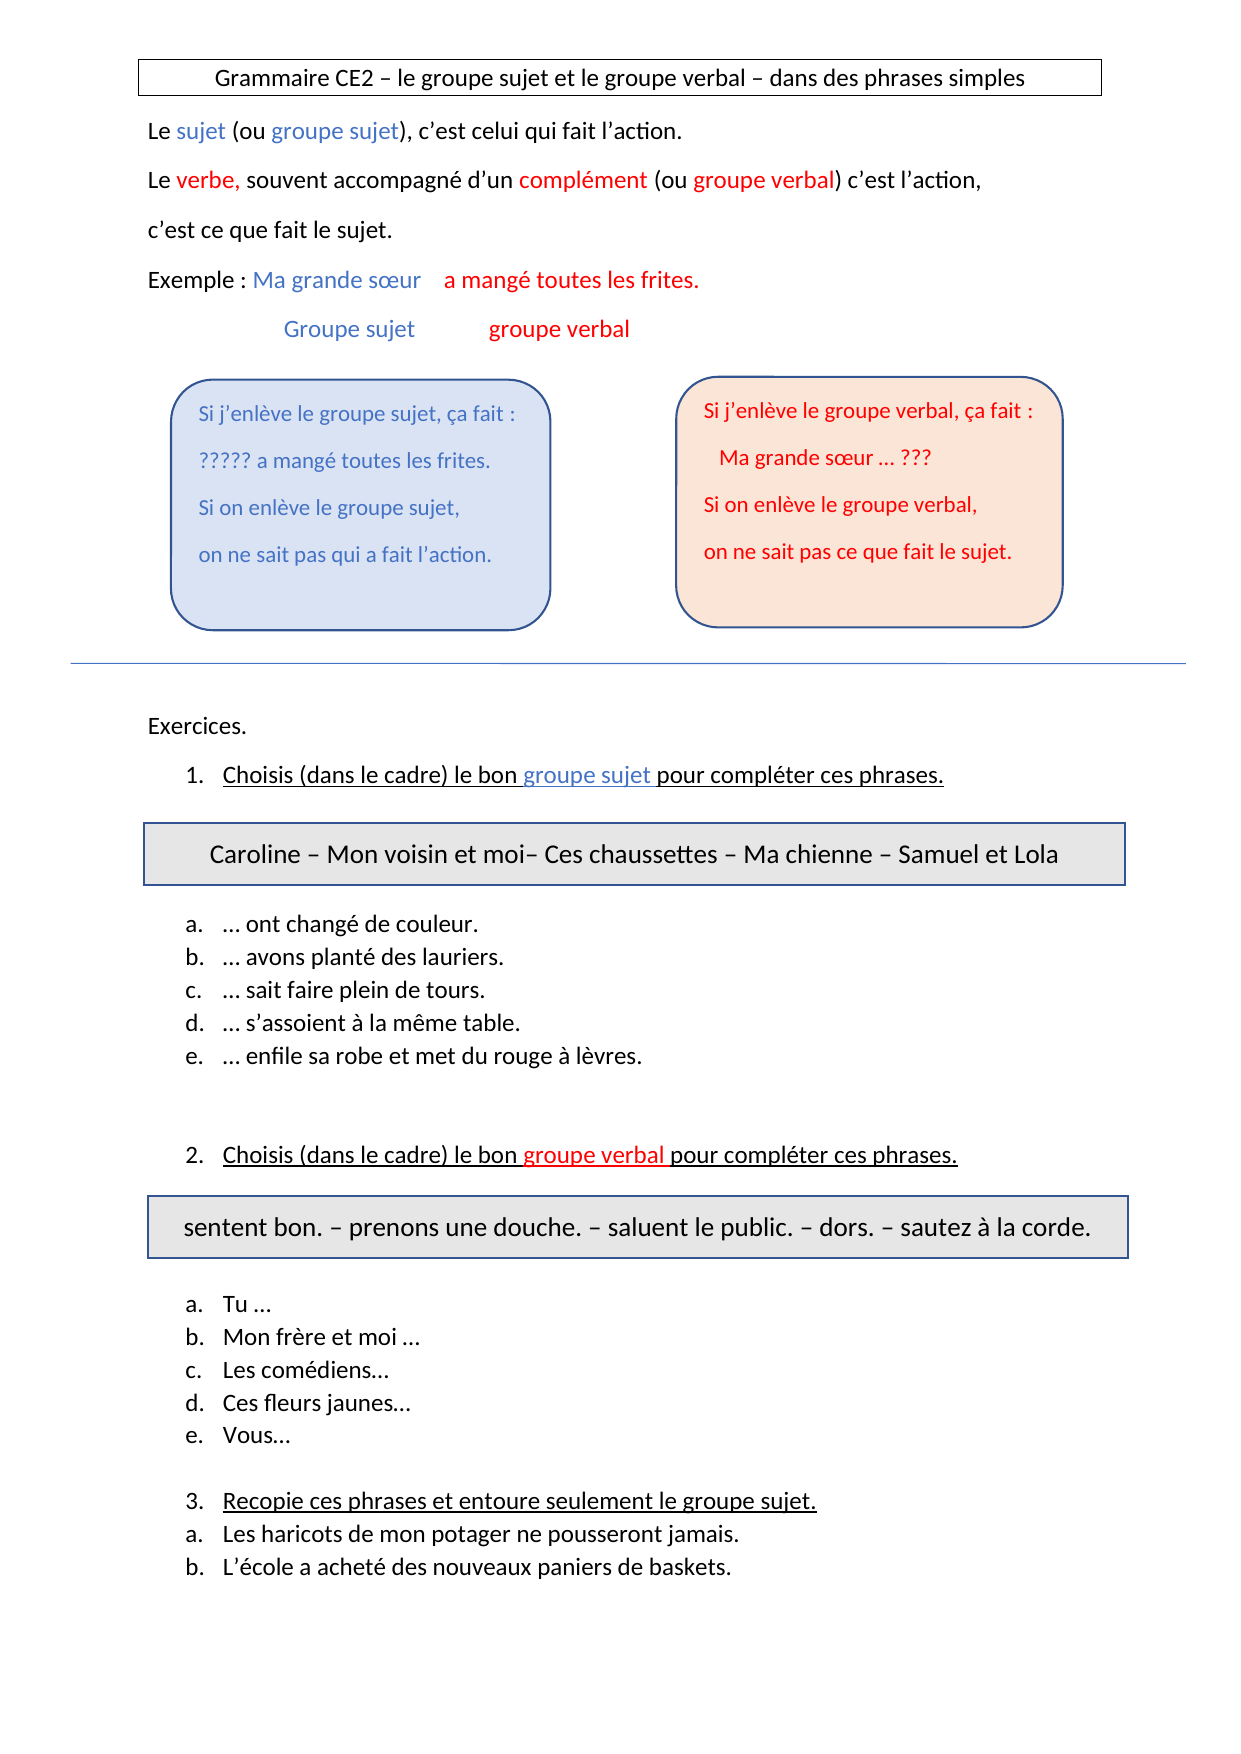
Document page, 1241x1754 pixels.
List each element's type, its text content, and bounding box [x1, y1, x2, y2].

list … enfile sa robe et met du rouge à lèvres. [185, 1040, 1093, 1071]
list Mon frère et moi … [185, 1321, 1093, 1351]
text Exercices. [148, 710, 1093, 741]
text Le sujet (ou groupe sujet), c’est celui qui fait l’action. [148, 115, 1093, 146]
text Groupe sujet groupe verbal [148, 313, 1093, 344]
list Choisis (dans le cadre) le bon groupe sujet pour compléter ces phrases. [185, 759, 1093, 790]
list Vous… [185, 1419, 1093, 1450]
list … sait faire plein de tours. [185, 974, 1093, 1005]
text Grammaire CE2 – le groupe sujet et le groupe verbal – dans des phrases simples [139, 60, 1101, 95]
list Les haricots de mon potager ne pousseront jamais. [185, 1518, 1093, 1549]
text c’est ce que fait le sujet. [148, 214, 1093, 245]
list L’école a acheté des nouveaux paniers de baskets. [185, 1551, 1093, 1582]
text Exemple : Ma grande sœur a mangé toutes les frites. [148, 264, 1093, 294]
list … ont changé de couleur. [185, 908, 1093, 939]
list … s’assoient à la même table. [185, 1007, 1093, 1038]
list Choisis (dans le cadre) le bon groupe verbal pour compléter ces phrases. [185, 1139, 1093, 1170]
list Tu … [185, 1288, 1093, 1318]
text Le verbe, souvent accompagné d’un complément (ou groupe verbal) c’est l’action, [148, 164, 1093, 195]
list … avons planté des lauriers. [185, 941, 1093, 972]
list Ces fleurs jaunes… [185, 1387, 1093, 1417]
list Les comédiens… [185, 1354, 1093, 1384]
list Recopie ces phrases et entoure seulement le groupe sujet. [185, 1485, 1093, 1516]
